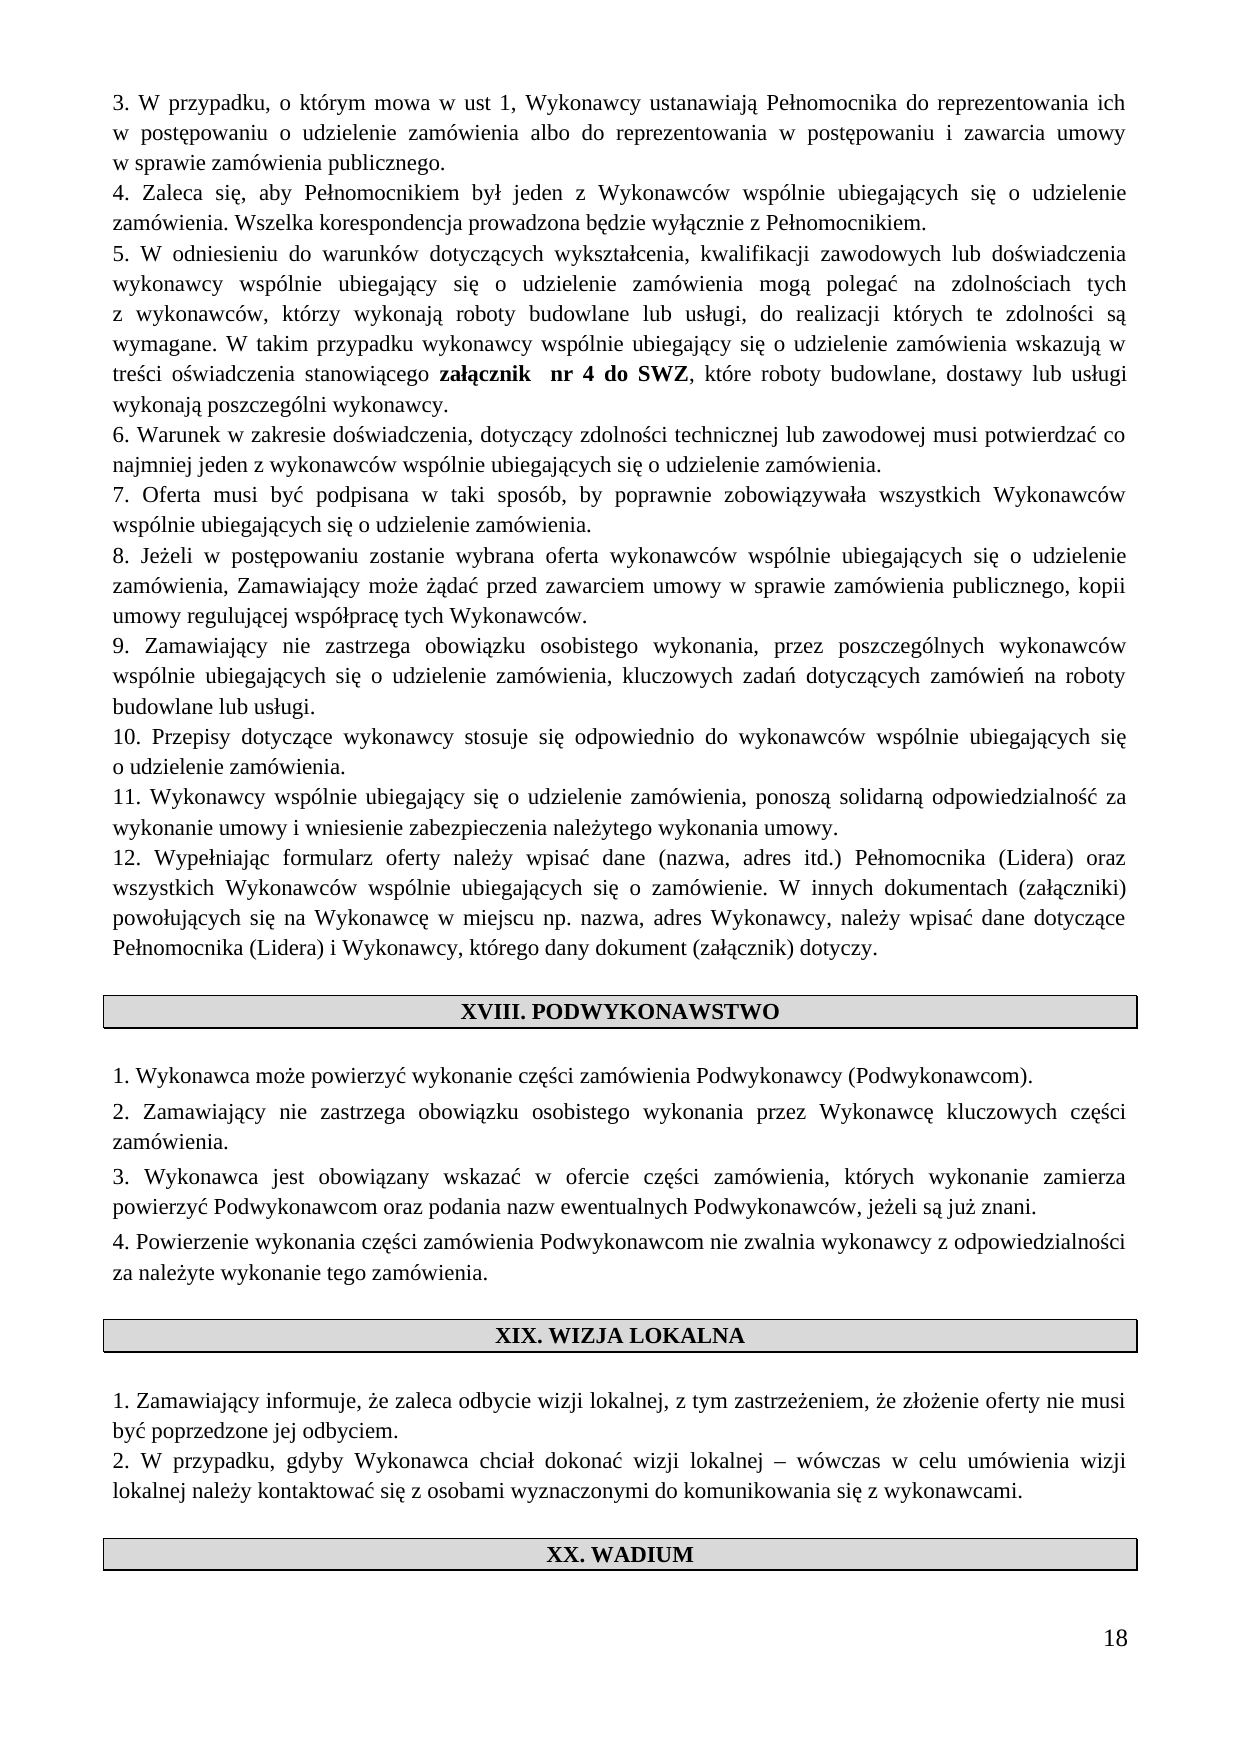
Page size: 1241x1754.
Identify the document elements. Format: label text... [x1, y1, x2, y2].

text XVIII. PODWYKONAWSTWO [104, 996, 1136, 1027]
text 2. Zamawiający nie zastrzega obowiązku osobistego wykonania przez Wykonawcę kluczowych części zamówienia. [112, 1098, 1128, 1154]
text 4. Powierzenie wykonania części zamówienia Podwykonawcom nie zwalnia wykonawcy z odpowiedzialności za należyte wykonanie tego zamówienia. [112, 1228, 1128, 1285]
text 9. Zamawiający nie zastrzega obowiązku osobistego wykonania, przez poszczególnych wykonawców wspólnie ubiegających się o udzielenie zamówienia, kluczowych zadań dotyczących zamówień na roboty budowlane lub usługi. [112, 632, 1128, 719]
text 1. Wykonawca może powierzyć wykonanie części zamówienia Podwykonawcy (Podwykonawcom). [112, 1063, 1128, 1089]
text 10. Przepisy dotyczące wykonawcy stosuje się odpowiednio do wykonawców wspólnie ubiegających się o udzielenie zamówienia. [112, 723, 1128, 779]
text 11. Wykonawcy wspólnie ubiegający się o udzielenie zamówienia, ponoszą solidarną odpowiedzialność za wykonanie umowy i wniesienie zabezpieczenia należytego wykonania umowy. [112, 783, 1128, 840]
text 1. Zamawiający informuje, że zaleca odbycie wizji lokalnej, z tym zastrzeżeniem, że złożenie oferty nie musi być poprzedzone jej odbyciem. [112, 1387, 1128, 1443]
text 3. W przypadku, o którym mowa w ust 1, Wykonawcy ustanawiają Pełnomocnika do reprezentowania ich w postępowaniu o udzielenie zamówienia albo do reprezentowania w postępowaniu i zawarcia umowy w sprawie zamówienia publicznego. [112, 89, 1128, 175]
text 5. W odniesieniu do warunków dotyczących wykształcenia, kwalifikacji zawodowych lub doświadczenia wykonawcy wspólnie ubiegający się o udzielenie zamówienia mogą polegać na zdolnościach tych z wykonawców, którzy wykonają roboty budowlane lub usługi, do realizacji których te zdolności są wymagane. W takim przypadku wykonawcy wspólnie ubiegający się o udzielenie zamówienia wskazują w treści oświadczenia stanowiącego załącznik nr 4 do SWZ, które roboty budowlane, dostawy lub usługi wykonają poszczególni wykonawcy. [112, 240, 1128, 417]
text XIX. WIZJA LOKALNA [104, 1320, 1136, 1351]
text 4. Zaleca się, aby Pełnomocnikiem był jeden z Wykonawców wspólnie ubiegających się o udzielenie zamówienia. Wszelka korespondencja prowadzona będzie wyłącznie z Pełnomocnikiem. [112, 179, 1128, 236]
text 8. Jeżeli w postępowaniu zostanie wybrana oferta wykonawców wspólnie ubiegających się o udzielenie zamówienia, Zamawiający może żądać przed zawarciem umowy w sprawie zamówienia publicznego, kopii umowy regulującej współpracę tych Wykonawców. [112, 542, 1128, 628]
text 12. Wypełniając formularz oferty należy wpisać dane (nazwa, adres itd.) Pełnomocnika (Lidera) oraz wszystkich Wykonawców wspólnie ubiegających się o zamówienie. W innych dokumentach (załączniki) powołujących się na Wykonawcę w miejscu np. nazwa, adres Wykonawcy, należy wpisać dane dotyczące Pełnomocnika (Lidera) i Wykonawcy, którego dany dokument (załącznik) dotyczy. [112, 844, 1128, 961]
text 7. Oferta musi być podpisana w taki sposób, by poprawnie zobowiązywała wszystkich Wykonawców wspólnie ubiegających się o udzielenie zamówienia. [112, 481, 1128, 538]
text 3. Wykonawca jest obowiązany wskazać w ofercie części zamówienia, których wykonanie zamierza powierzyć Podwykonawcom oraz podania nazw ewentualnych Podwykonawców, jeżeli są już znani. [112, 1163, 1128, 1219]
text 2. W przypadku, gdyby Wykonawca chciał dokonać wizji lokalnej – wówczas w celu umówienia wizji lokalnej należy kontaktować się z osobami wyznaczonymi do komunikowania się z wykonawcami. [112, 1447, 1128, 1504]
text 6. Warunek w zakresie doświadczenia, dotyczący zdolności technicznej lub zawodowej musi potwierdzać co najmniej jeden z wykonawców wspólnie ubiegających się o udzielenie zamówienia. [112, 421, 1128, 477]
text XX. WADIUM [104, 1539, 1136, 1569]
